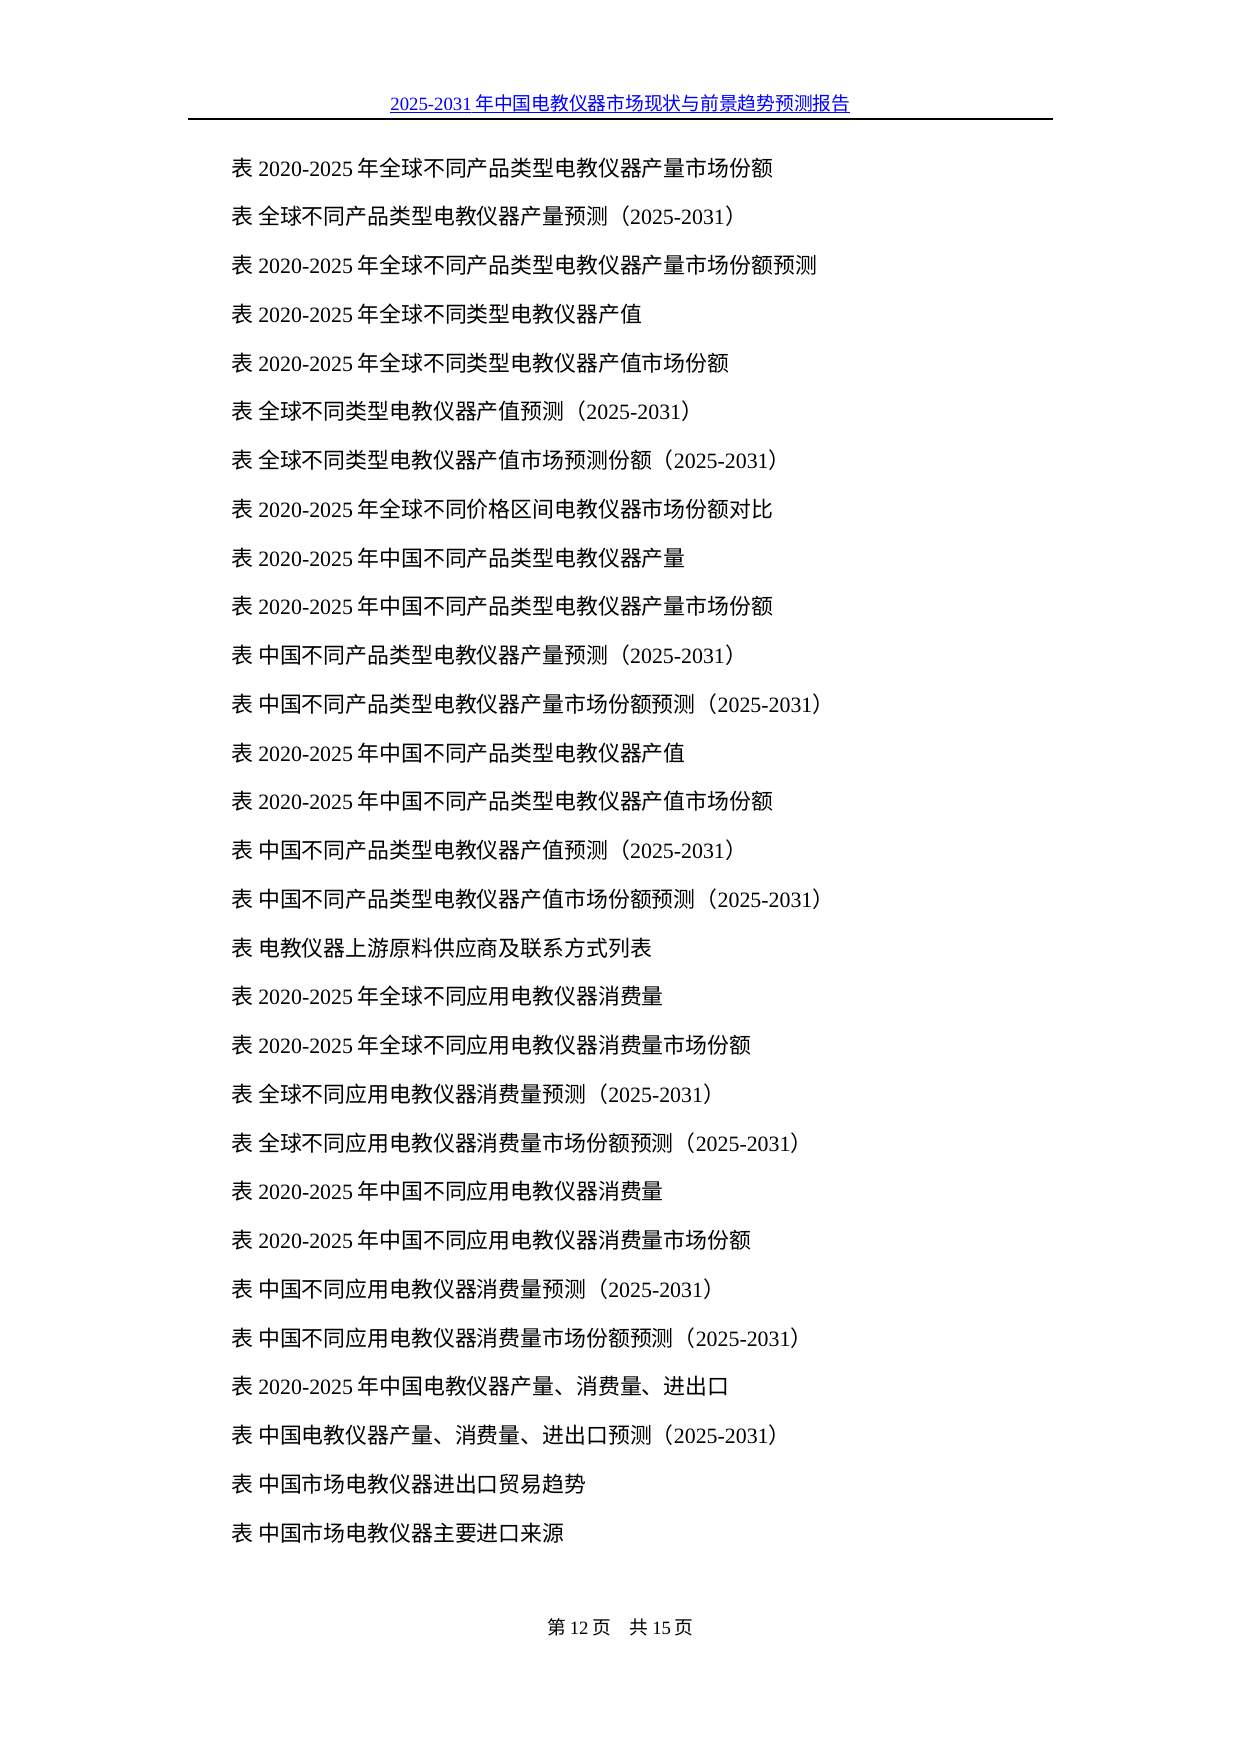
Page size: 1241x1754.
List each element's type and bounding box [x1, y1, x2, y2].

text [187, 150, 1053, 1548]
